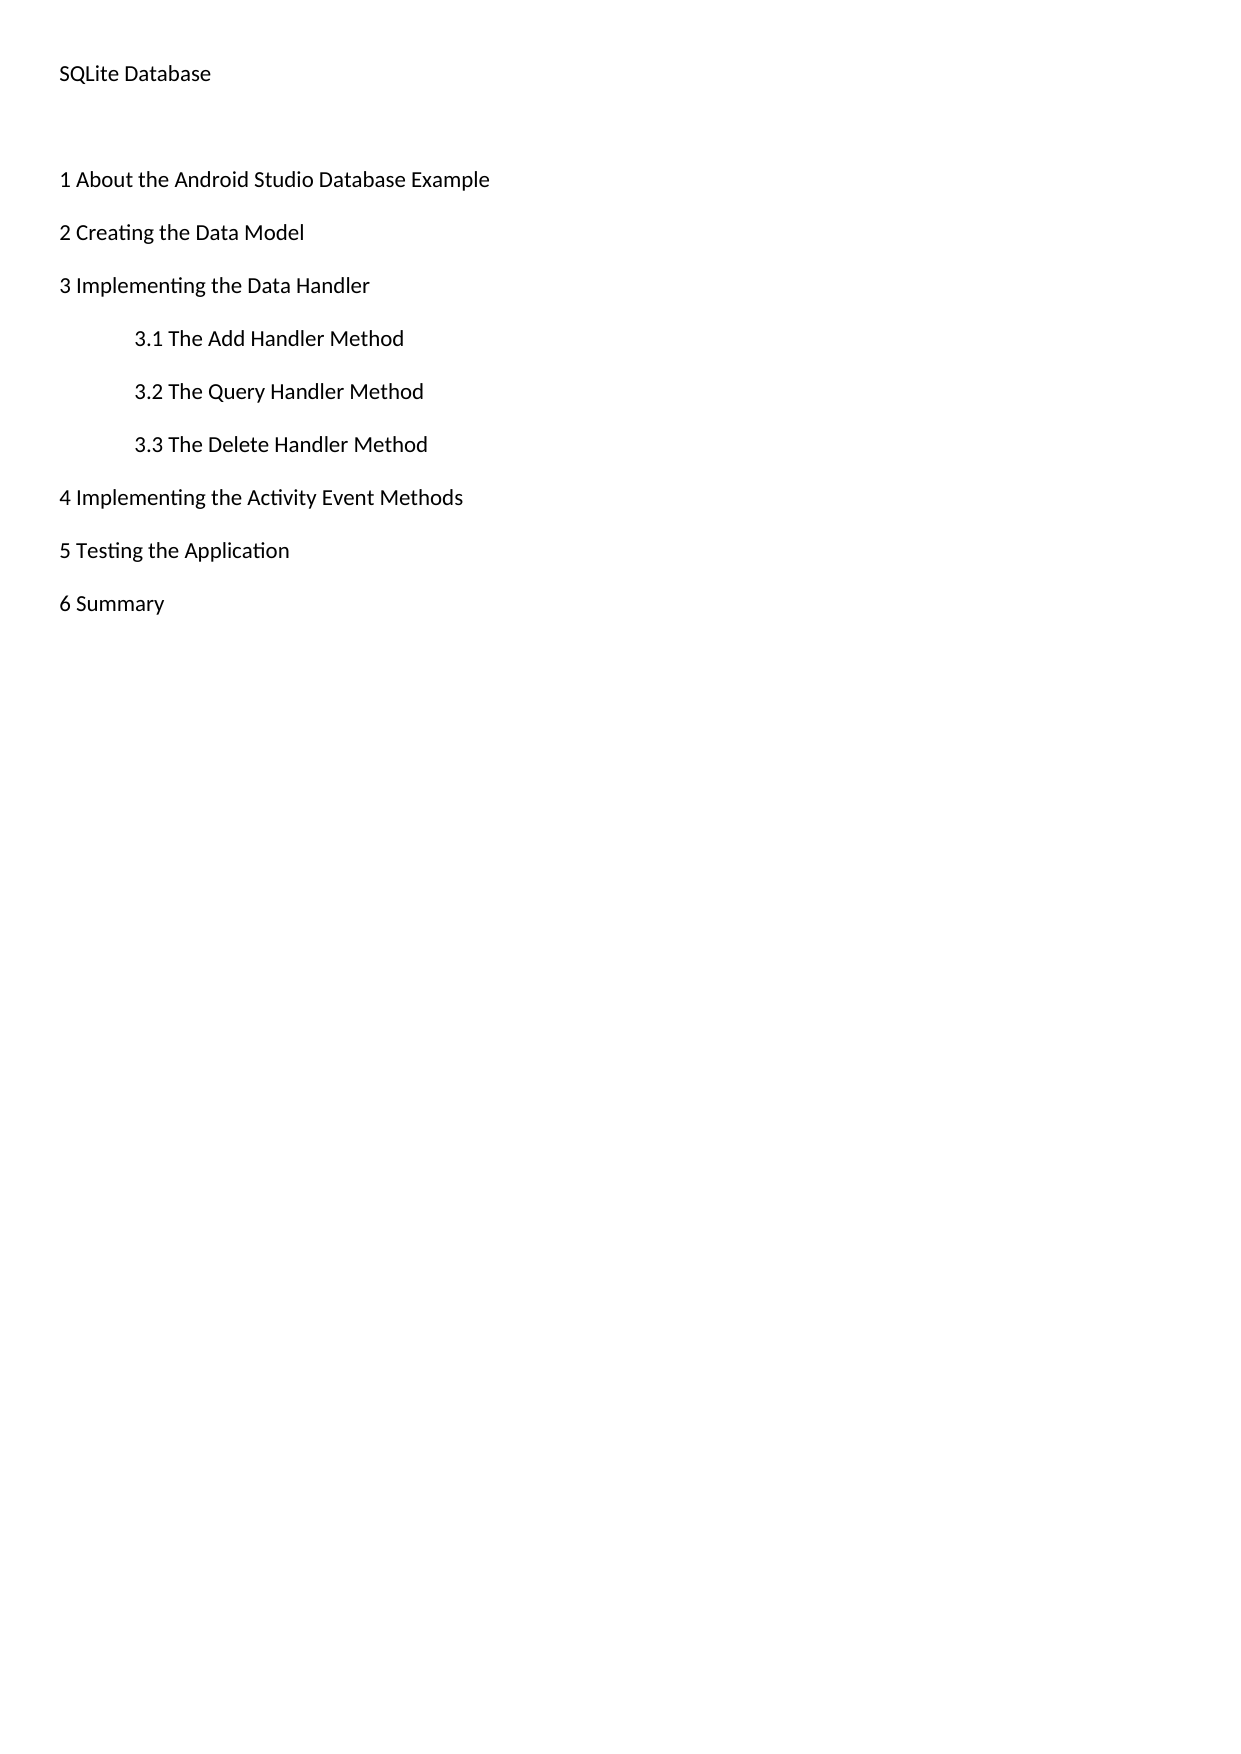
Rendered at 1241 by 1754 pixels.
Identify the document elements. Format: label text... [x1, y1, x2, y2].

text 2 Creating the Data Model [59, 218, 1181, 246]
text 1 About the Android Studio Database Example [59, 165, 1181, 193]
text 3 Implementing the Data Handler [59, 271, 1181, 299]
text 3.2 The Query Handler Method [134, 377, 1181, 405]
text SQLite Database [59, 59, 1181, 87]
text 3.3 The Delete Handler Method [134, 430, 1181, 458]
text 3.1 The Add Handler Method [134, 324, 1181, 352]
text 6 Summary [59, 589, 1181, 617]
text 5 Testing the Application [59, 536, 1181, 564]
text 4 Implementing the Activity Event Methods [59, 483, 1181, 511]
